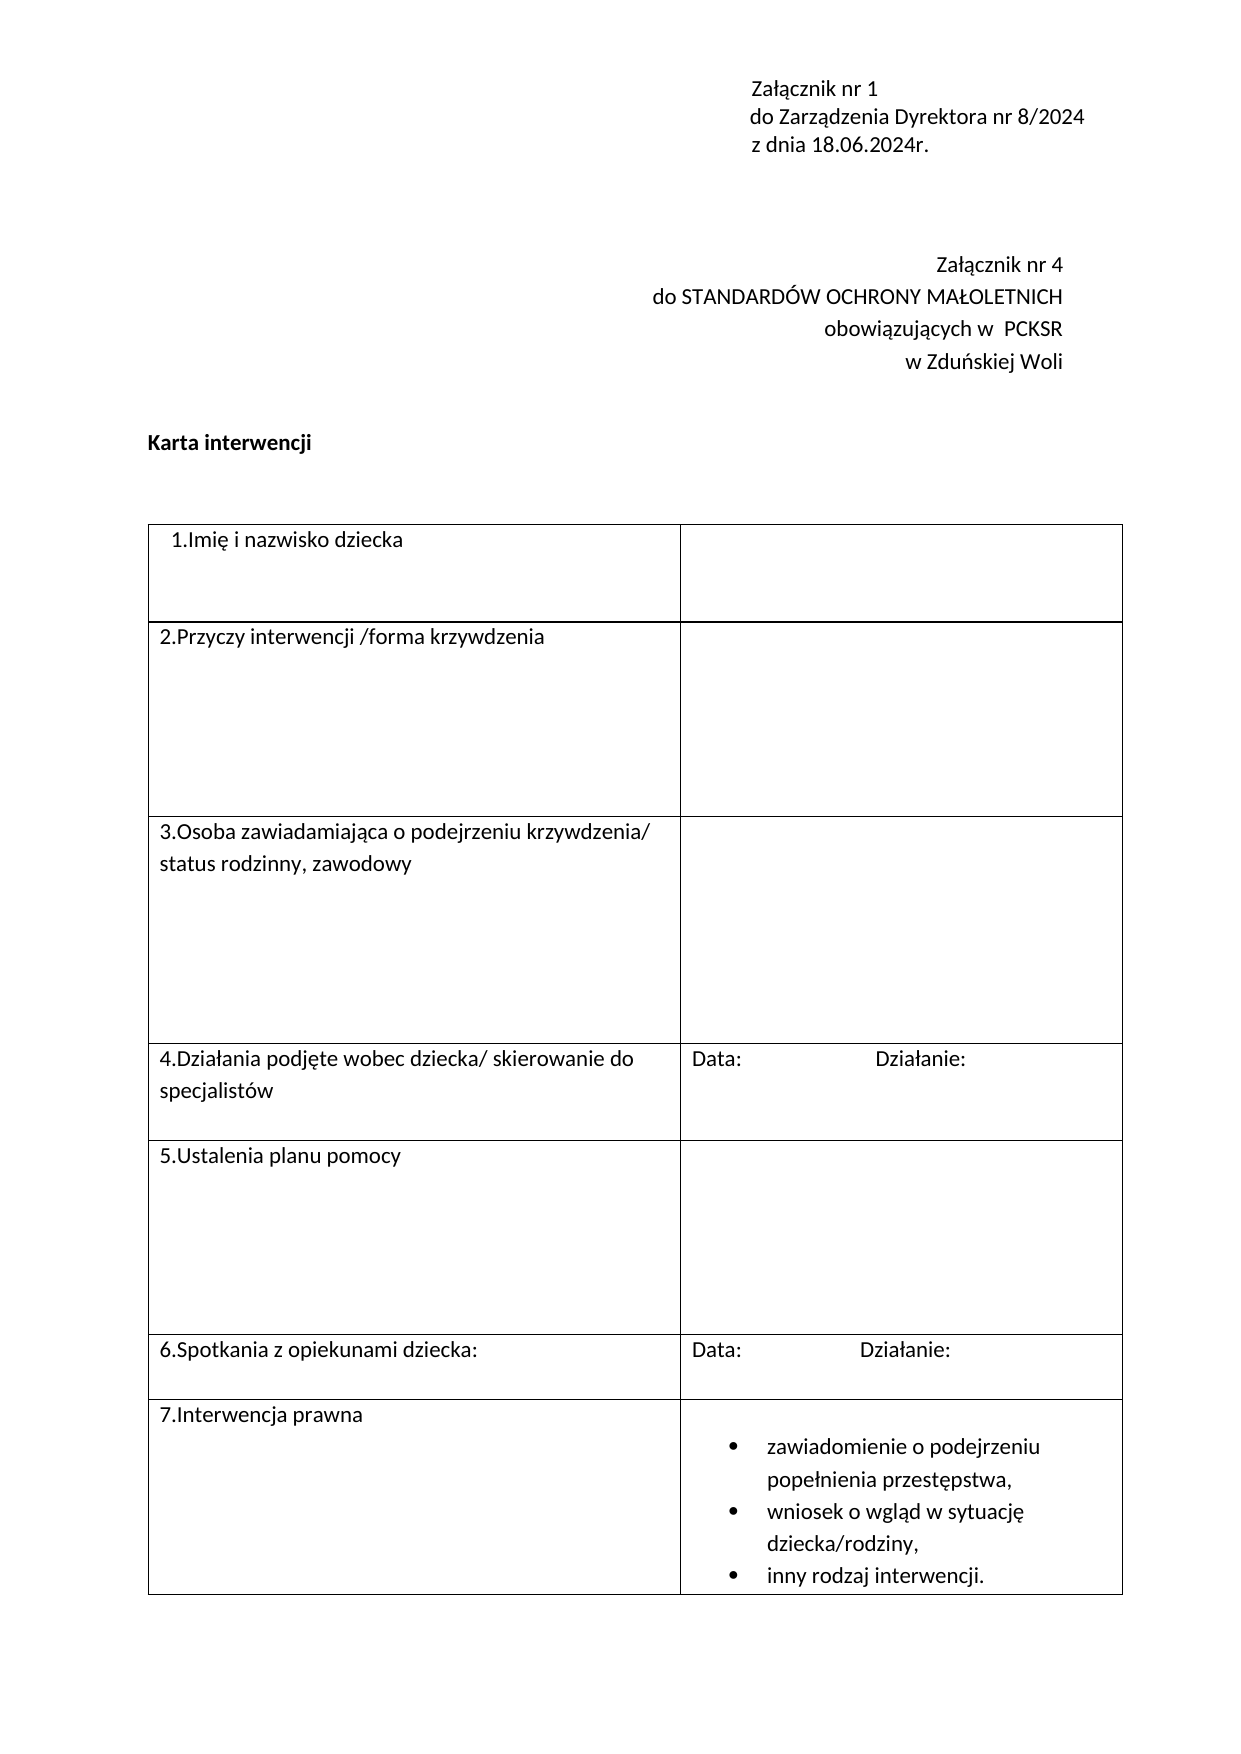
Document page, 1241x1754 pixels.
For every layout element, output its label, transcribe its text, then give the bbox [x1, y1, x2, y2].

table_cell 6.Spotkania z opiekunami dziecka: [149, 1335, 680, 1399]
table_cell Data: Działanie: [681, 1335, 1122, 1399]
table_header [149, 525, 680, 621]
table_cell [681, 1400, 1122, 1593]
table_header [681, 525, 1122, 621]
list do STANDARDÓW OCHRONY MAŁOLETNICH [223, 282, 1063, 310]
table_cell 4.Działania podjęte wobec dziecka/ skierowanie do specjalistów [149, 1044, 680, 1140]
table_cell [681, 623, 1122, 816]
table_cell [149, 1400, 680, 1593]
table_cell Data: Działanie: [681, 1044, 1122, 1140]
text Karta interwencji [148, 428, 1063, 456]
list obowiązujących w PCKSR w Zduńskiej Woli [223, 314, 1063, 375]
table_cell [681, 817, 1122, 1043]
table_cell 5.Ustalenia planu pomocy [149, 1141, 680, 1334]
table_cell 2.Przyczy interwencji /forma krzywdzenia [149, 623, 680, 816]
list Załącznik nr 4 [223, 250, 1063, 278]
table_cell 3.Osoba zawiadamiająca o podejrzeniu krzywdzenia/ status rodzinny, zawodowy [149, 817, 680, 1043]
table_cell [681, 1141, 1122, 1334]
